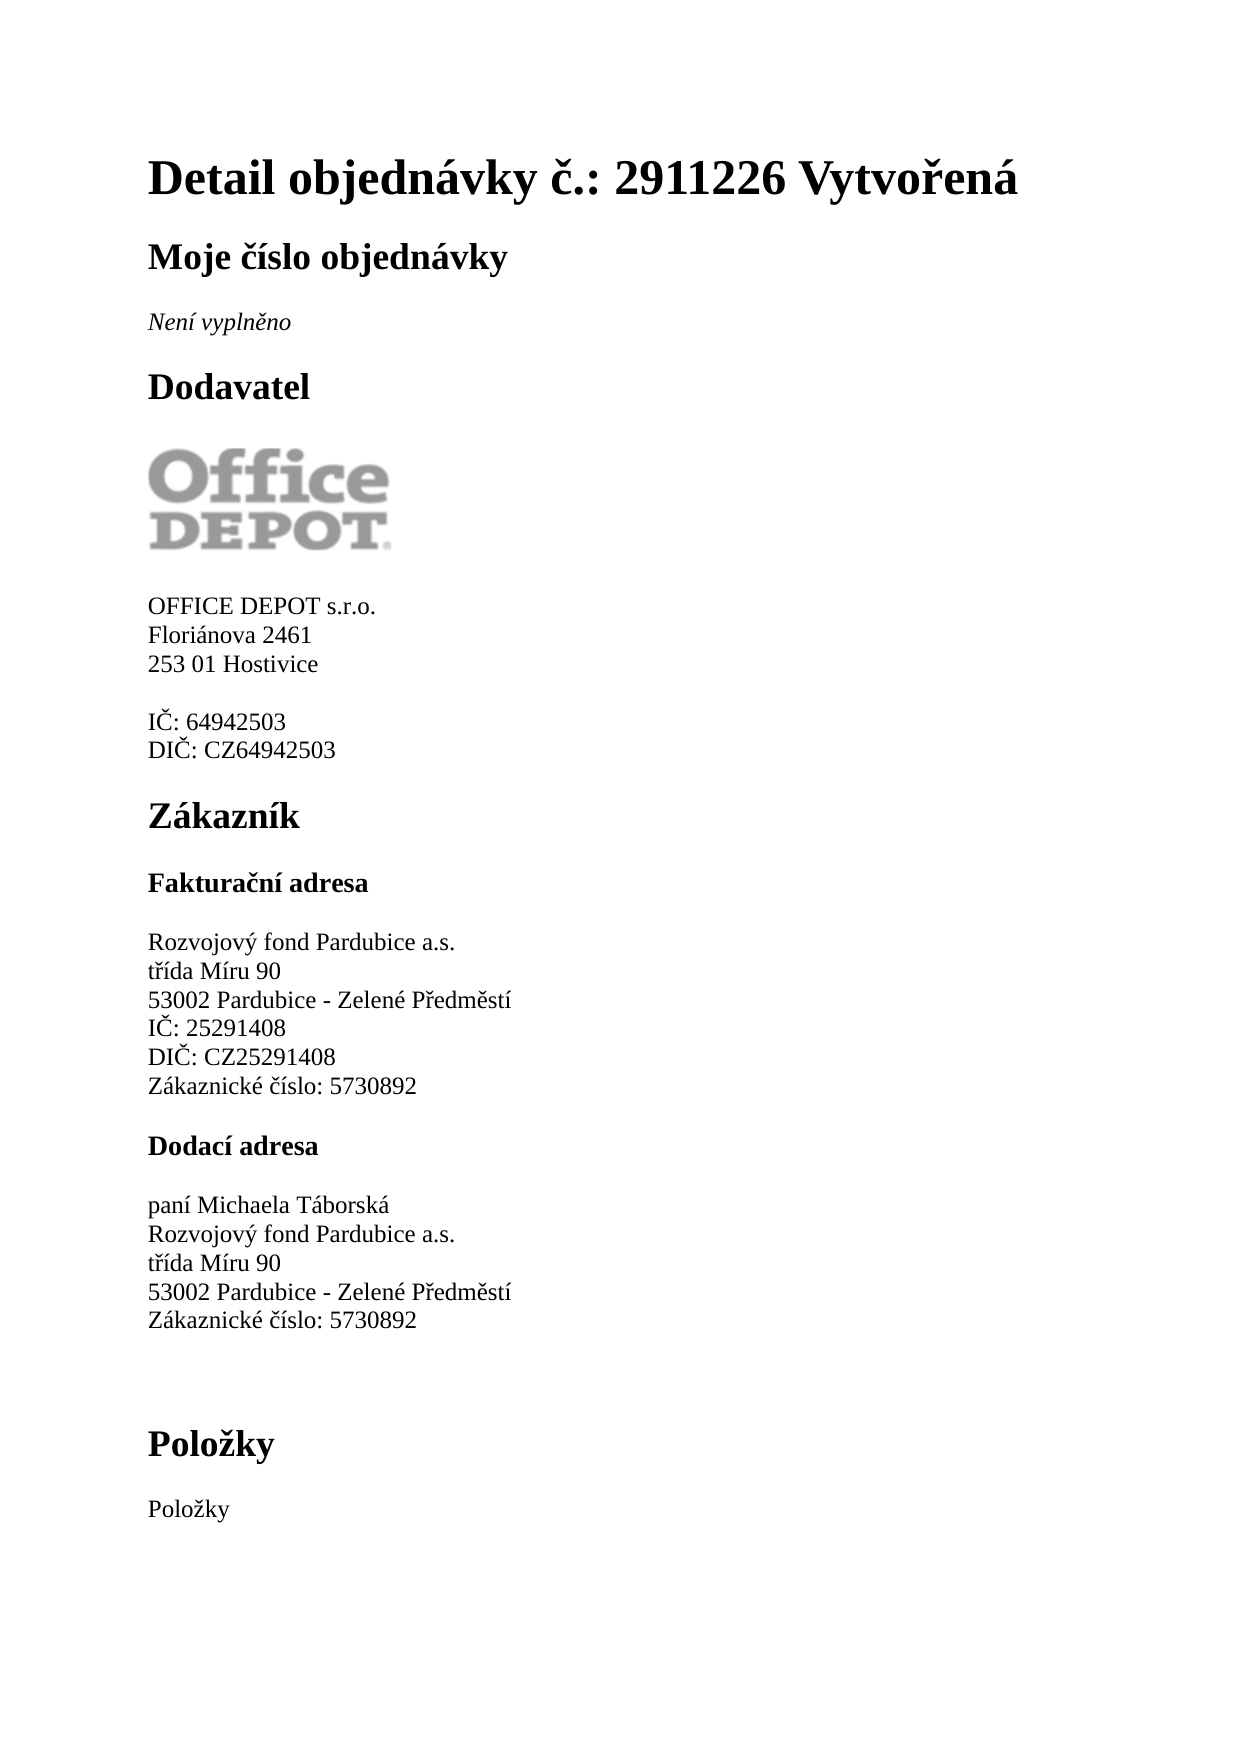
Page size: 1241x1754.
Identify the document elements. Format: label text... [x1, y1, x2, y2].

text OFFICE DEPOT s.r.o. Floriánova 2461 253 01 Hostivice [148, 591, 1093, 678]
picture [147, 436, 429, 563]
text Detail objednávky č.: 2911226 Vytvořená [148, 148, 1093, 205]
text Zákazník [148, 793, 1093, 837]
text Moje číslo objednávky [148, 234, 1093, 277]
text Dodací adresa [148, 1129, 1093, 1161]
text Fakturační adresa [148, 866, 1093, 898]
text Dodavatel [148, 364, 1093, 408]
text Položky [148, 1494, 1093, 1522]
text paní Michaela Táborská Rozvojový fond Pardubice a.s. třída Míru 90 53002 Pardubice - Zelené Předměstí Zákaznické číslo: 5730892 [148, 1191, 1093, 1334]
text Není vyplněno [148, 307, 1093, 335]
text Rozvojový fond Pardubice a.s. třída Míru 90 53002 Pardubice - Zelené Předměstí IČ: 25291408 DIČ: CZ25291408 Zákaznické číslo: 5730892 [148, 927, 1093, 1100]
text IČ: 64942503 DIČ: CZ64942503 [148, 707, 1093, 764]
text Položky [148, 1421, 1093, 1464]
